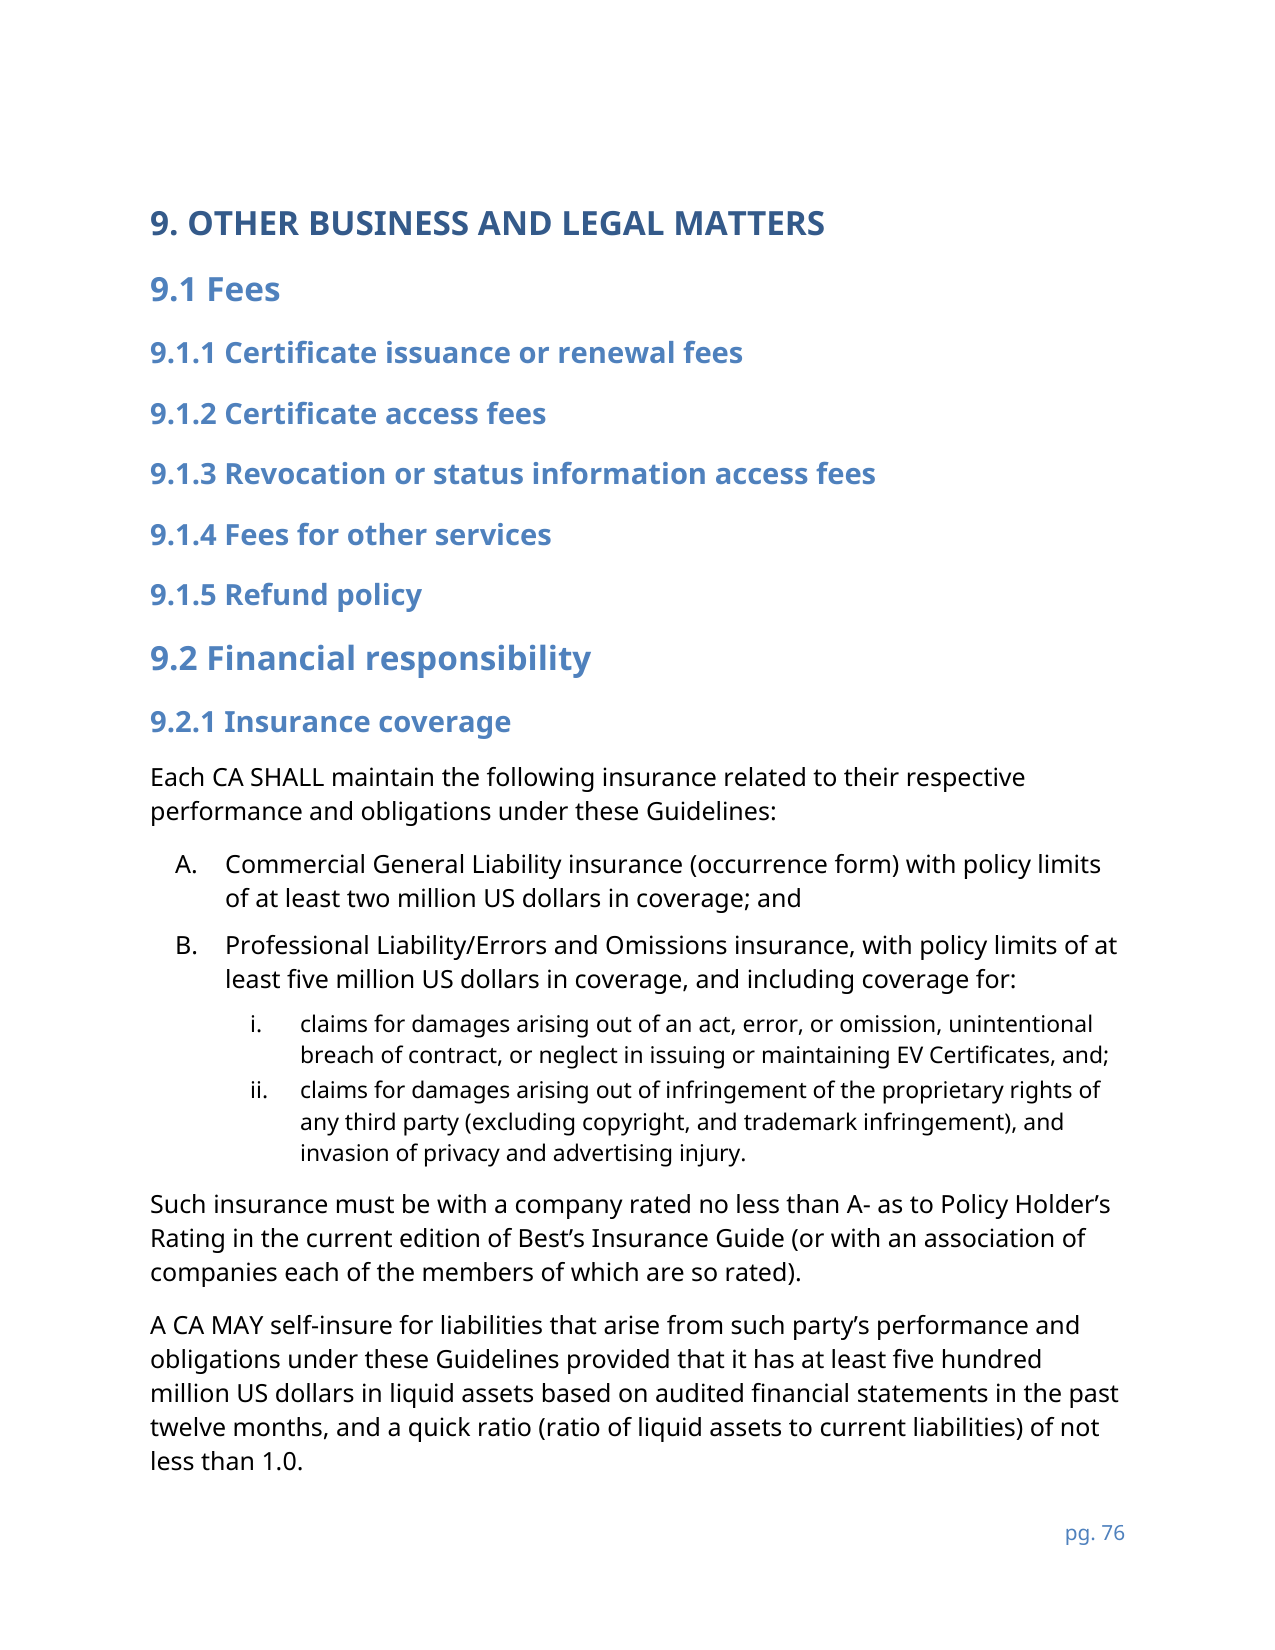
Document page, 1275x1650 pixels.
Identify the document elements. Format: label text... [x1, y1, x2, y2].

list claims for damages arising out of infringement of the proprietary rights of any third party (excluding copyright, and trademark infringement), and invasion of privacy and advertising injury. [250, 1074, 1125, 1168]
subtitle 9. OTHER BUSINESS AND LEGAL MATTERS [150, 200, 1125, 245]
subtitle 9.1.4 Fees for other services [150, 514, 1125, 554]
subtitle 9.1 Fees [150, 266, 1125, 312]
list Commercial General Liability insurance (occurrence form) with policy limits of at least two million US dollars in coverage; and [175, 847, 1125, 915]
subtitle 9.1.5 Refund policy [150, 574, 1125, 614]
subtitle 9.1.1 Certificate issuance or renewal fees [150, 332, 1125, 372]
subtitle 9.1.3 Revocation or status information access fees [150, 453, 1125, 493]
text Each CA SHALL maintain the following insurance related to their respective performance and obligations under these Guidelines: [150, 760, 1125, 828]
subtitle 9.2.1 Insurance coverage [150, 701, 1125, 741]
text Such insurance must be with a company rated no less than A- as to Policy Holder’s Rating in the current edition of Best’s Insurance Guide (or with an association of companies each of the members of which are so rated). [150, 1187, 1125, 1289]
text A CA MAY self-insure for liabilities that arise from such party’s performance and obligations under these Guidelines provided that it has at least five hundred million US dollars in liquid assets based on audited financial statements in the past twelve months, and a quick ratio (ratio of liquid assets to current liabilities) of not less than 1.0. [150, 1308, 1125, 1478]
subtitle 9.1.2 Certificate access fees [150, 393, 1125, 433]
list Professional Liability/Errors and Omissions insurance, with policy limits of at least five million US dollars in coverage, and including coverage for: [175, 927, 1125, 995]
subtitle 9.2 Financial responsibility [150, 635, 1125, 681]
list claims for damages arising out of an act, error, or omission, unintentional breach of contract, or neglect in issuing or maintaining EV Certificates, and; [250, 1008, 1125, 1070]
